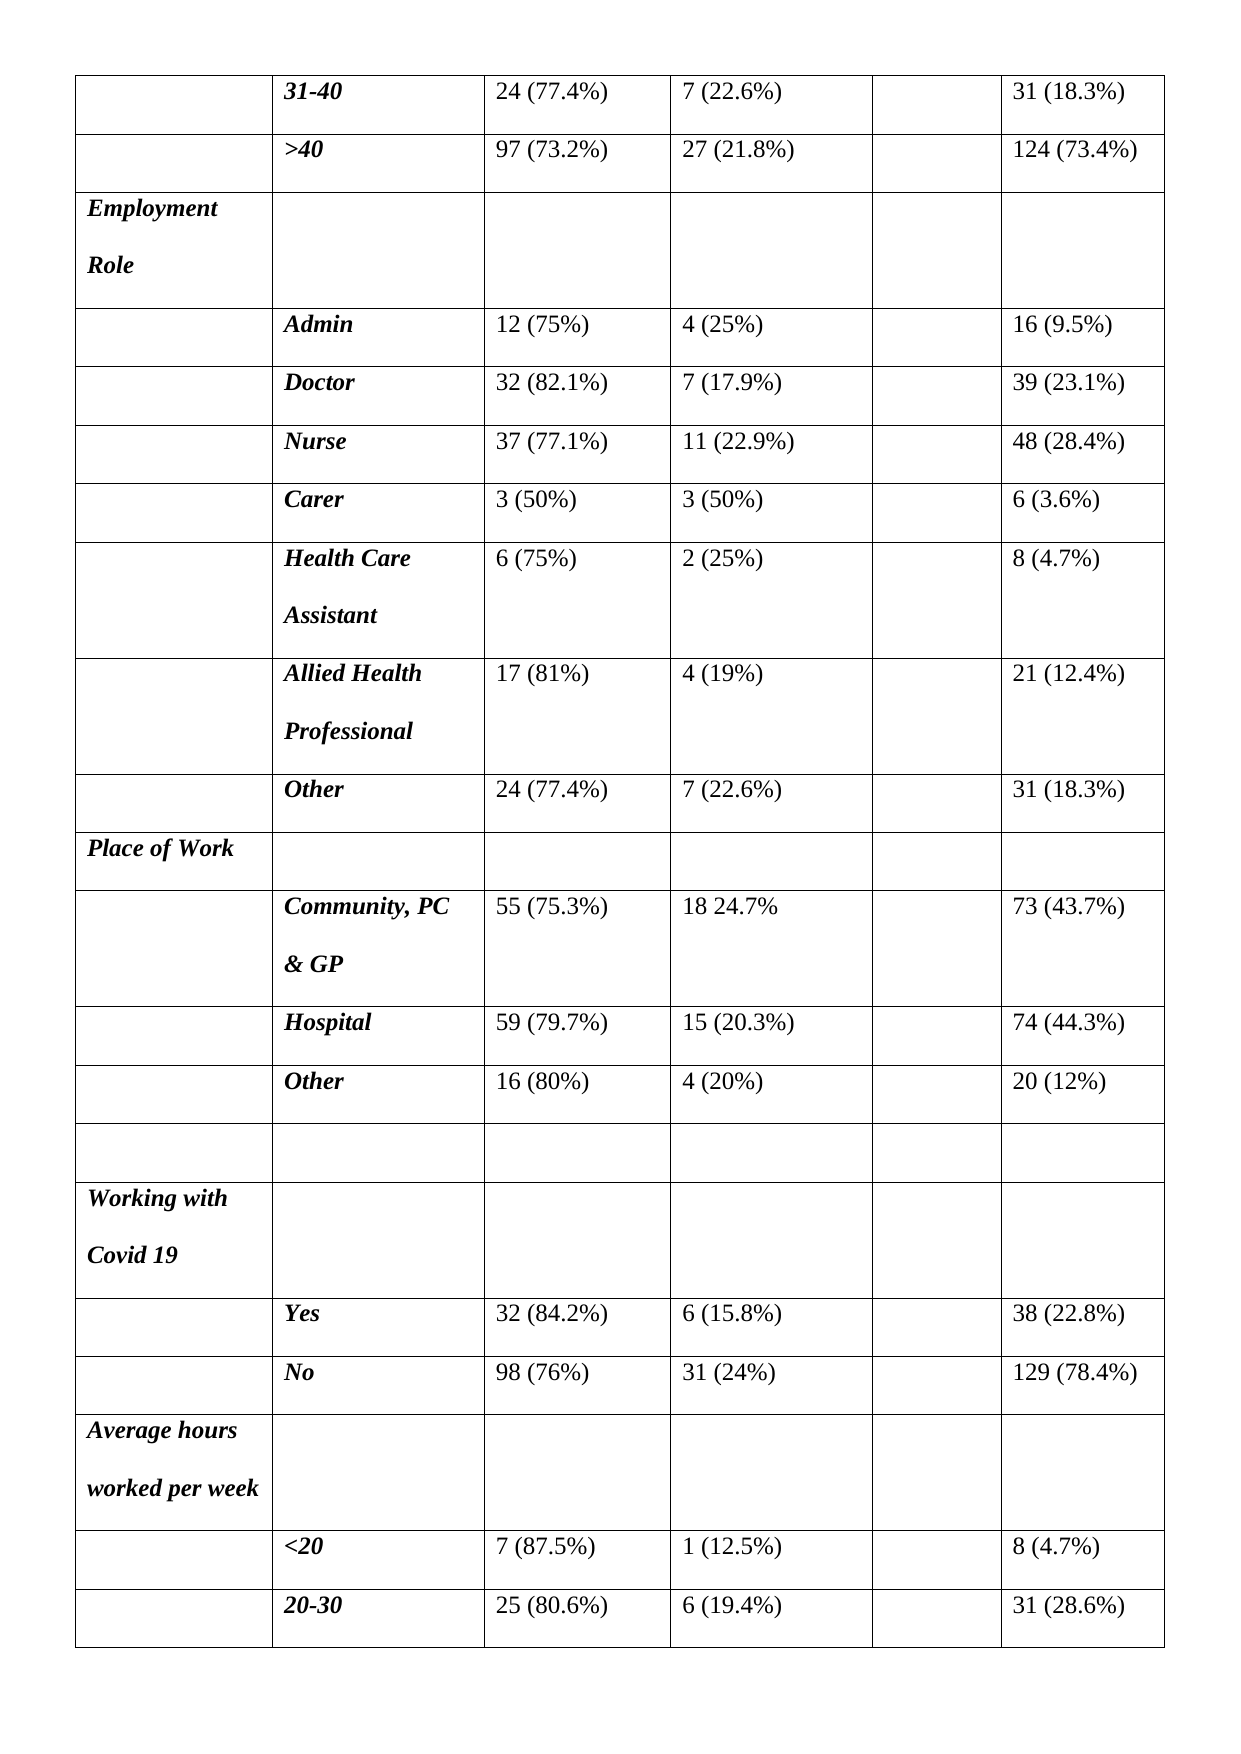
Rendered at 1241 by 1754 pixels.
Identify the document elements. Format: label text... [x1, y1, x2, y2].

table_cell [873, 135, 1001, 192]
table_cell [873, 367, 1001, 425]
table_cell [1002, 833, 1164, 890]
table_cell 31 (18.3%) [1002, 76, 1164, 133]
table_cell [76, 1590, 272, 1647]
table_cell [76, 1299, 272, 1356]
table_cell 6 (3.6%) [1002, 484, 1164, 542]
table_cell 25 (80.6%) [485, 1590, 670, 1647]
table_cell [671, 1415, 872, 1530]
table_cell [273, 193, 484, 308]
table_cell [76, 1531, 272, 1589]
table_cell [873, 76, 1001, 133]
table_cell 7 (22.6%) [671, 775, 872, 832]
table_cell 39 (23.1%) [1002, 367, 1164, 425]
table_cell Health Care Assistant [273, 543, 484, 657]
table_cell Yes [273, 1299, 484, 1356]
table_cell [76, 309, 272, 366]
table_cell 48 (28.4%) [1002, 426, 1164, 483]
table_cell [273, 1415, 484, 1530]
table_cell [873, 543, 1001, 657]
table_cell 4 (25%) [671, 309, 872, 366]
table_cell 16 (80%) [485, 1066, 670, 1123]
table_cell 4 (19%) [671, 659, 872, 773]
table_cell Employment Role [76, 193, 272, 308]
table_cell 31 (18.3%) [1002, 775, 1164, 832]
table_cell [1002, 1183, 1164, 1297]
table_cell [1002, 1124, 1164, 1182]
table_cell 7 (87.5%) [485, 1531, 670, 1589]
table_cell 31 (24%) [671, 1357, 872, 1414]
table_cell 6 (19.4%) [671, 1590, 872, 1647]
table_cell [873, 1415, 1001, 1530]
table_cell 59 (79.7%) [485, 1007, 670, 1065]
table_cell [273, 1124, 484, 1182]
table_cell 27 (21.8%) [671, 135, 872, 192]
table_cell <20 [273, 1531, 484, 1589]
table_cell [671, 1183, 872, 1297]
table_cell [485, 193, 670, 308]
table_cell 8 (4.7%) [1002, 1531, 1164, 1589]
table_cell [485, 833, 670, 890]
table_cell [671, 833, 872, 890]
table_cell 32 (82.1%) [485, 367, 670, 425]
table_cell Other [273, 1066, 484, 1123]
table_cell [873, 309, 1001, 366]
table_cell [873, 833, 1001, 890]
table_cell [873, 193, 1001, 308]
table_cell 18 24.7% [671, 891, 872, 1006]
table_cell Working with Covid 19 [76, 1183, 272, 1297]
table_cell 31-40 [273, 76, 484, 133]
table_cell 6 (75%) [485, 543, 670, 657]
table_cell [873, 891, 1001, 1006]
table_cell [273, 833, 484, 890]
table_cell 98 (76%) [485, 1357, 670, 1414]
table_cell Carer [273, 484, 484, 542]
table_cell [873, 1299, 1001, 1356]
table_cell 38 (22.8%) [1002, 1299, 1164, 1356]
table_cell 55 (75.3%) [485, 891, 670, 1006]
table_cell [76, 367, 272, 425]
table_cell 124 (73.4%) [1002, 135, 1164, 192]
table_cell [671, 1124, 872, 1182]
table_cell [273, 1183, 484, 1297]
table_cell [1002, 1415, 1164, 1530]
table_cell 3 (50%) [485, 484, 670, 542]
table_cell [873, 1357, 1001, 1414]
table_cell [873, 1066, 1001, 1123]
table_cell [76, 775, 272, 832]
table_cell 24 (77.4%) [485, 775, 670, 832]
table_cell 1 (12.5%) [671, 1531, 872, 1589]
table_cell [485, 1415, 670, 1530]
table_cell 15 (20.3%) [671, 1007, 872, 1065]
table_cell 3 (50%) [671, 484, 872, 542]
table_cell 7 (17.9%) [671, 367, 872, 425]
table_cell [76, 891, 272, 1006]
table_cell No [273, 1357, 484, 1414]
table_cell 16 (9.5%) [1002, 309, 1164, 366]
table_cell [76, 484, 272, 542]
table_cell Other [273, 775, 484, 832]
table_cell 2 (25%) [671, 543, 872, 657]
table_cell 11 (22.9%) [671, 426, 872, 483]
table_cell 129 (78.4%) [1002, 1357, 1164, 1414]
table_cell [76, 1066, 272, 1123]
table_cell Admin [273, 309, 484, 366]
table_cell 8 (4.7%) [1002, 543, 1164, 657]
table_cell Place of Work [76, 833, 272, 890]
table_cell Doctor [273, 367, 484, 425]
table_cell [873, 775, 1001, 832]
table_cell [873, 1531, 1001, 1589]
table_cell 73 (43.7%) [1002, 891, 1164, 1006]
table_cell [873, 1590, 1001, 1647]
table_cell 32 (84.2%) [485, 1299, 670, 1356]
table_cell Community, PC & GP [273, 891, 484, 1006]
table_cell 17 (81%) [485, 659, 670, 773]
table_cell [76, 659, 272, 773]
table_cell 21 (12.4%) [1002, 659, 1164, 773]
table_cell 20-30 [273, 1590, 484, 1647]
table_cell 20 (12%) [1002, 1066, 1164, 1123]
table_cell [873, 426, 1001, 483]
table_cell [485, 1124, 670, 1182]
table_cell Hospital [273, 1007, 484, 1065]
table_cell 37 (77.1%) [485, 426, 670, 483]
table_cell [873, 1183, 1001, 1297]
table_cell [76, 426, 272, 483]
table_cell >40 [273, 135, 484, 192]
table_cell 6 (15.8%) [671, 1299, 872, 1356]
table_cell 97 (73.2%) [485, 135, 670, 192]
table_cell 7 (22.6%) [671, 76, 872, 133]
table_cell [485, 1183, 670, 1297]
table_cell Allied Health Professional [273, 659, 484, 773]
table_cell [76, 543, 272, 657]
table_cell [76, 1357, 272, 1414]
table_cell [76, 1007, 272, 1065]
table_cell [671, 193, 872, 308]
table_cell [76, 76, 272, 133]
table_cell 31 (28.6%) [1002, 1590, 1164, 1647]
table_cell Nurse [273, 426, 484, 483]
table_cell [873, 484, 1001, 542]
table_cell [76, 135, 272, 192]
table_cell 74 (44.3%) [1002, 1007, 1164, 1065]
table_cell [873, 1007, 1001, 1065]
table_cell 24 (77.4%) [485, 76, 670, 133]
table_cell 4 (20%) [671, 1066, 872, 1123]
table_cell Average hours worked per week [76, 1415, 272, 1530]
table_cell [1002, 193, 1164, 308]
table_cell [873, 1124, 1001, 1182]
table_cell [76, 1124, 272, 1182]
table_cell [873, 659, 1001, 773]
table_cell 12 (75%) [485, 309, 670, 366]
